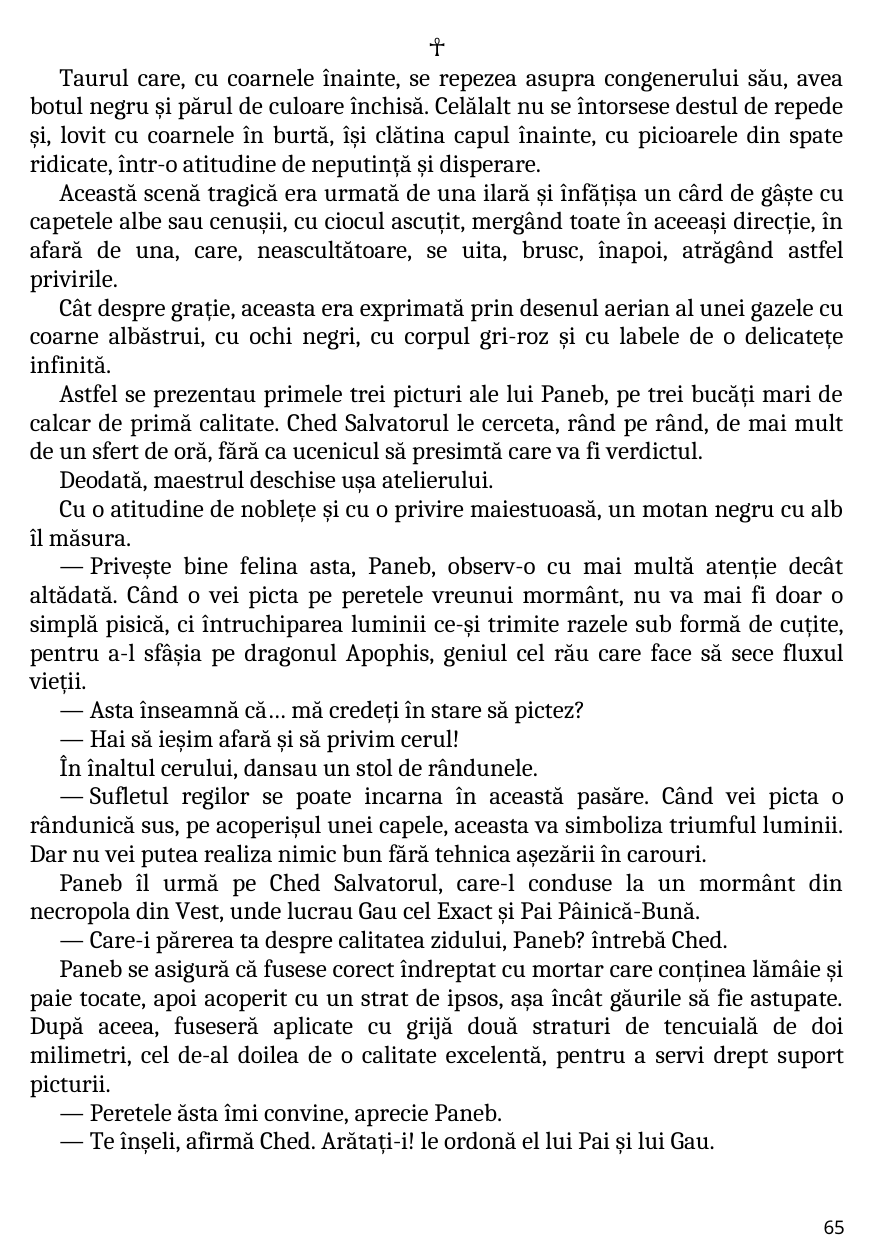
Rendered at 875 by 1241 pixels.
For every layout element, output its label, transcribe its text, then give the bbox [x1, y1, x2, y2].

text Astfel se prezentau primele trei picturi ale lui Paneb, pe trei bucăți mari de calcar de primă calitate. Ched Salvatorul le cerceta, rând pe rând, de mai mult de un sfert de oră, fără ca ucenicul să presimtă care va fi verdictul. [29, 380, 844, 466]
text — Privește bine felina asta, Paneb, observ-o cu mai multă atenție decât altădată. Când o vei picta pe peretele vreunui mormânt, nu va mai fi doar o simplă pisică, ci întruchiparea luminii ce-și trimite razele sub formă de cuțite, pentru a-l sfâșia pe dragonul Apophis, geniul cel rău care face să sece fluxul vieții. [29, 552, 844, 696]
text — Sufletul regilor se poate incarna în această pasăre. Când vei picta o rândunică sus, pe acoperișul unei capele, aceasta va simboliza triumful luminii. Dar nu vei putea realiza nimic bun fără tehnica așezării în carouri. [29, 782, 844, 868]
text Paneb se asigură că fusese corect îndreptat cu mortar care conținea lămâie și paie tocate, apoi acoperit cu un strat de ipsos, așa încât găurile să fie astupate. După aceea, fuseseră aplicate cu grijă două straturi de tencuială de doi milimetri, cel de-al doilea de o calitate excelentă, pentru a servi drept suport picturii. [29, 955, 844, 1098]
text Cu o atitudine de noblețe și cu o privire maiestuoasă, un motan negru cu alb îl măsura. [29, 495, 844, 552]
text — Asta înseamnă că… mă credeți în stare să pictez? [29, 696, 844, 725]
text — Te înșeli, afirmă Ched. Arătați-i! le ordonă el lui Pai și lui Gau. [29, 1127, 844, 1156]
text ☥ [29, 29, 844, 63]
text Taurul care, cu coarnele înainte, se repezea asupra congenerului său, avea botul negru și părul de culoare închisă. Celălalt nu se întorsese destul de repede și, lovit cu coarnele în burtă, își clătina capul înainte, cu picioarele din spate ridicate, într-o atitudine de neputință și disperare. [29, 63, 844, 178]
text Această scenă tragică era urmată de una ilară și înfățișa un cârd de gâște cu capetele albe sau cenușii, cu ciocul ascuțit, mergând toate în aceeași direcție, în afară de una, care, neascultătoare, se uita, brusc, înapoi, atrăgând astfel privirile. [29, 178, 844, 293]
text În înaltul cerului, dansau un stol de rândunele. [29, 753, 844, 782]
text — Peretele ăsta îmi convine, aprecie Paneb. [29, 1098, 844, 1127]
text Paneb îl urmă pe Ched Salvatorul, care-l conduse la un mormânt din necropola din Vest, unde lucrau Gau cel Exact și Pai Pâinică-Bună. [29, 868, 844, 926]
text — Care-i părerea ta despre calitatea zidului, Paneb? întrebă Ched. [29, 926, 844, 955]
text Deodată, maestrul deschise ușa atelierului. [29, 466, 844, 495]
text — Hai să ieșim afară și să privim cerul! [29, 725, 844, 753]
text Cât despre grație, aceasta era exprimată prin desenul aerian al unei gazele cu coarne albăstrui, cu ochi negri, cu corpul gri-roz și cu labele de o delicatețe infinită. [29, 293, 844, 380]
